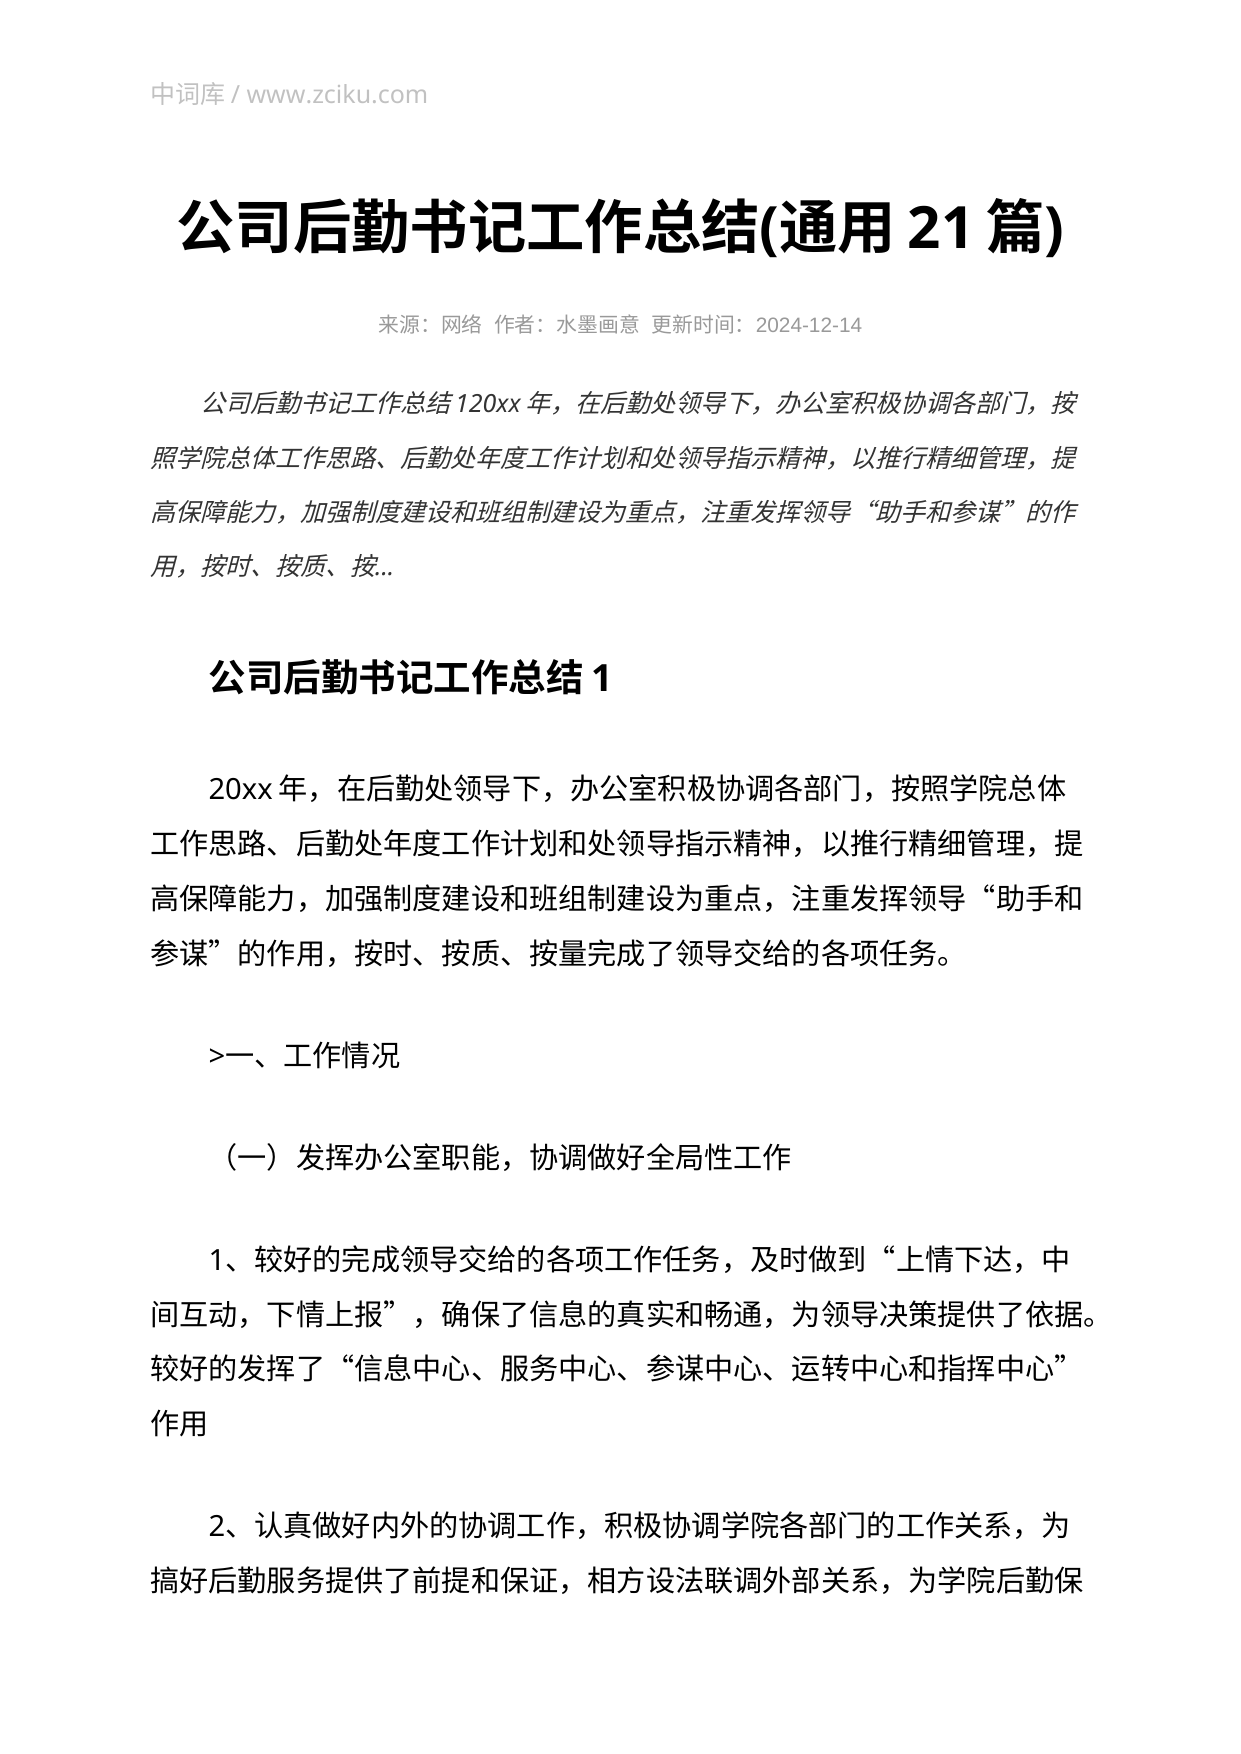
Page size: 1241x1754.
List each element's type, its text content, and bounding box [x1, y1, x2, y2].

text （一）发挥办公室职能，协调做好全局性工作 [150, 1134, 1090, 1177]
subtitle 公司后勤书记工作总结(通用21篇) [150, 181, 1090, 266]
text 1、较好的完成领导交给的各项工作任务，及时做到“上情下达，中间互动，下情上报”，确保了信息的真实和畅通，为领导决策提供了依据。较好的发挥了“信息中心、服务中心、参谋中心、运转中心和指挥中心”作用 [150, 1236, 1090, 1443]
text 来源：网络 作者：水墨画意 更新时间：2024-12-14 [150, 313, 1090, 337]
text 公司后勤书记工作总结1 [150, 648, 1090, 703]
text 20xx年，在后勤处领导下，办公室积极协调各部门，按照学院总体工作思路、后勤处年度工作计划和处领导指示精神，以推行精细管理，提高保障能力，加强制度建设和班组制建设为重点，注重发挥领导“助手和参谋”的作用，按时、按质、按量完成了领导交给的各项任务。 [150, 766, 1090, 973]
text 公司后勤书记工作总结120xx年，在后勤处领导下，办公室积极协调各部门，按照学院总体工作思路、后勤处年度工作计划和处领导指示精神，以推行精细管理，提高保障能力，加强制度建设和班组制建设为重点，注重发挥领导“助手和参谋”的作用，按时、按质、按... [150, 384, 1090, 583]
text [150, 1503, 1090, 1600]
text >一、工作情况 [150, 1032, 1090, 1075]
